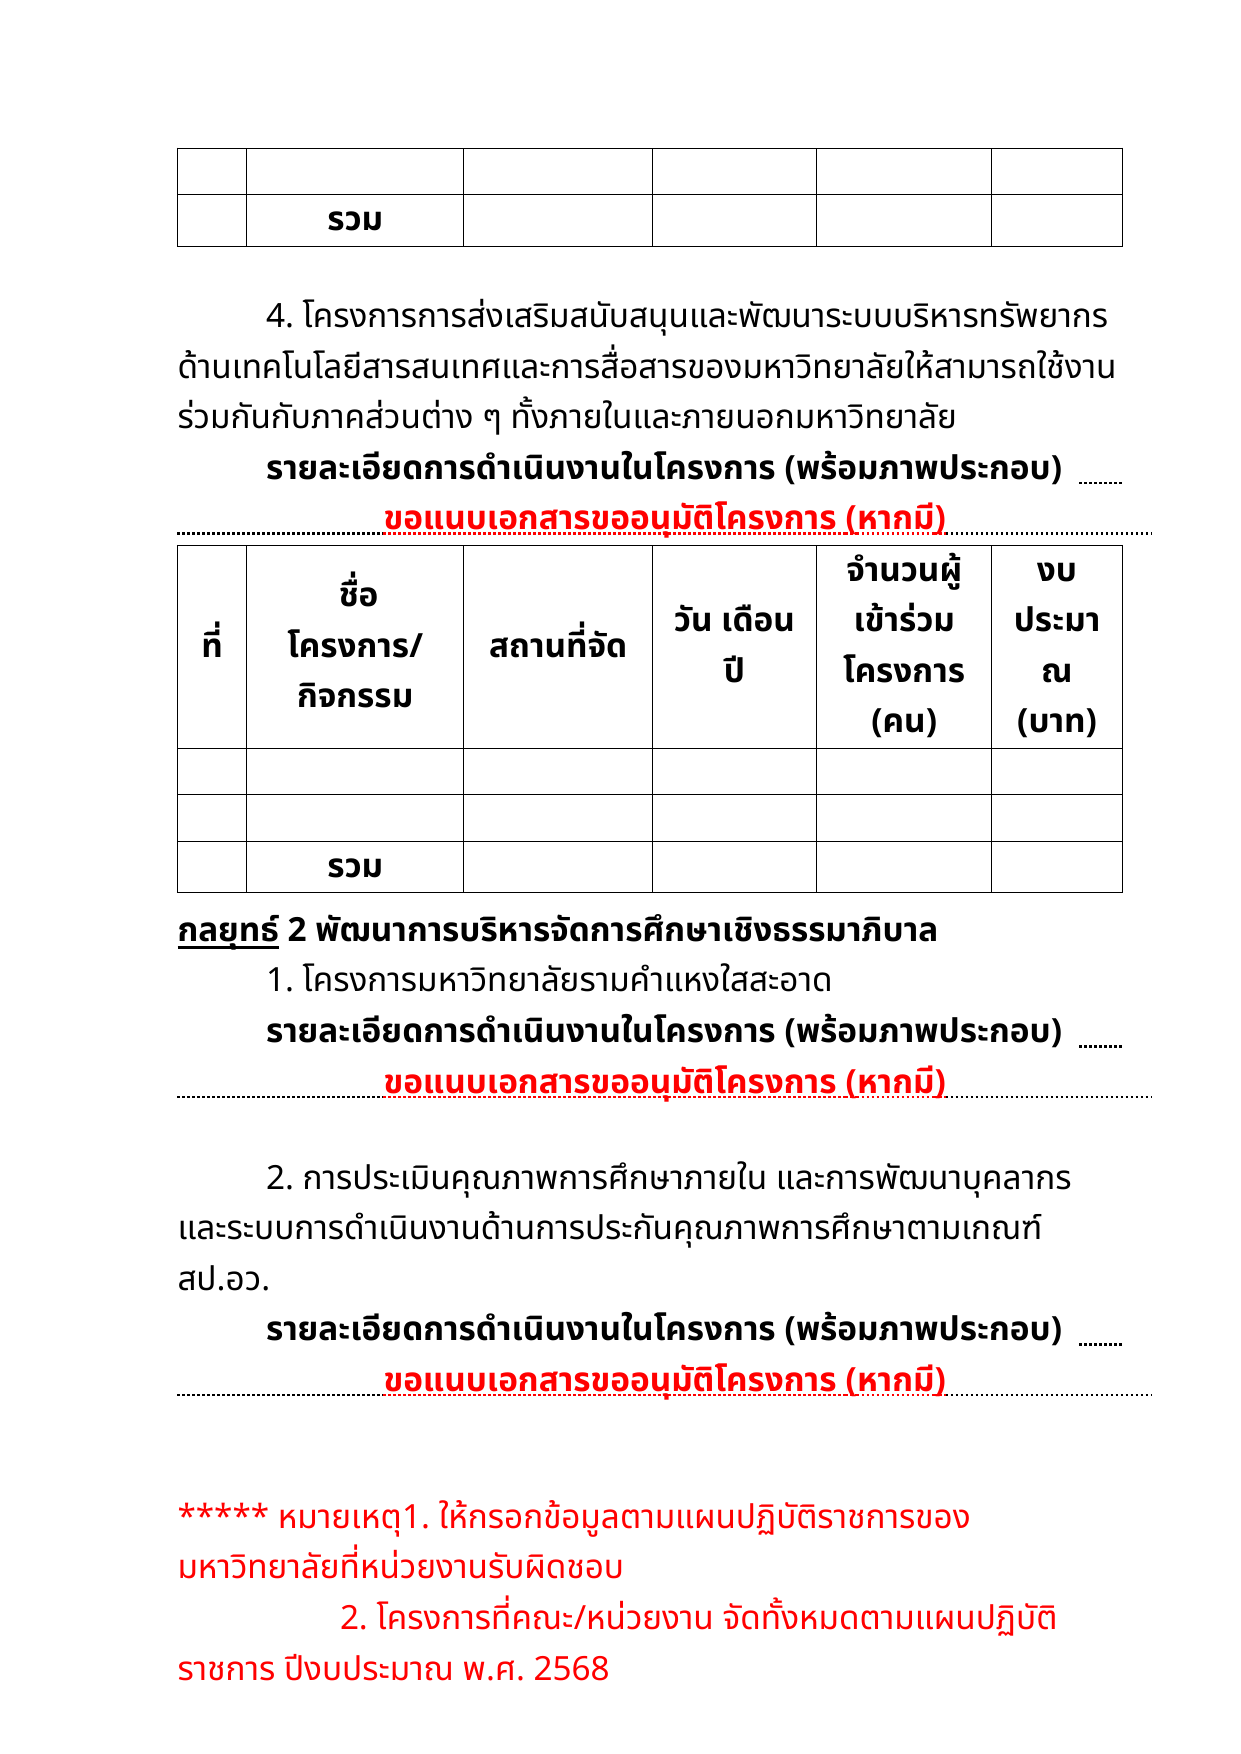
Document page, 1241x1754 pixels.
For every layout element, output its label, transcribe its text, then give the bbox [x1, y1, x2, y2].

table_cell [247, 749, 463, 794]
table_header จำนวนผู้เข้าร่วมโครงการ (คน) [817, 546, 991, 748]
text ขอแนบเอกสารขออนุมัติโครงการ (หากมี) [177, 1057, 1122, 1108]
table_cell [464, 842, 652, 892]
text รายละเอียดการดำเนินงานในโครงการ (พร้อมภาพประกอบ) [177, 443, 1122, 494]
table_cell [464, 795, 652, 841]
text 4. โครงการการส่งเสริมสนับสนุนและพัฒนาระบบบริหารทรัพยากรด้านเทคโนโลยีสารสนเทศและการสื่อสารของมหาวิทยาลัยให้สามารถใช้งานร่วมกันกับภาคส่วนต่าง ๆ ทั้งภายในและภายนอกมหาวิทยาลัย [177, 292, 1122, 443]
table_header งบประมาณ (บาท) [992, 546, 1122, 748]
table_cell [653, 842, 816, 892]
table_cell รวม [247, 195, 463, 246]
table_cell [817, 195, 991, 246]
text 2. การประเมินคุณภาพการศึกษาภายใน และการพัฒนาบุคลากร และระบบการดำเนินงานด้านการประกันคุณภาพการศึกษาตามเกณฑ์ สป.อว. [177, 1153, 1122, 1305]
table_cell [178, 195, 246, 246]
text ขอแนบเอกสารขออนุมัติโครงการ (หากมี) [177, 494, 1122, 545]
table_cell [992, 842, 1122, 892]
table_cell [992, 195, 1122, 246]
table_cell [992, 749, 1122, 794]
table_cell [992, 149, 1122, 194]
table_cell [247, 149, 463, 194]
table_cell [464, 149, 652, 194]
table_header ที่ [178, 546, 246, 748]
table_cell [653, 795, 816, 841]
table_cell [653, 195, 816, 246]
table_cell [817, 795, 991, 841]
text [177, 1305, 1122, 1356]
table_cell [178, 749, 246, 794]
table_cell [464, 749, 652, 794]
table_cell [653, 749, 816, 794]
table_cell [653, 149, 816, 194]
table_cell [464, 195, 652, 246]
table_cell [817, 842, 991, 892]
table_cell [178, 795, 246, 841]
table_cell [817, 149, 991, 194]
table_cell [247, 795, 463, 841]
table_cell [178, 842, 246, 892]
table_cell [817, 749, 991, 794]
text รายละเอียดการดำเนินงานในโครงการ (พร้อมภาพประกอบ) [177, 1007, 1122, 1057]
table_header ชื่อโครงการ/กิจกรรม [247, 546, 463, 748]
text 1. โครงการมหาวิทยาลัยรามคำแหงใสสะอาด [177, 956, 1122, 1007]
table_cell รวม [247, 842, 463, 892]
table_header สถานที่จัด [464, 546, 652, 748]
text ขอแนบเอกสารขออนุมัติโครงการ (หากมี) [177, 1356, 1122, 1406]
table_cell [178, 149, 246, 194]
table_header วัน เดือน ปี [653, 546, 816, 748]
subtitle กลยุทธ์ 2 พัฒนาการบริหารจัดการศึกษาเชิงธรรมาภิบาล [177, 906, 1122, 956]
table_cell [992, 795, 1122, 841]
